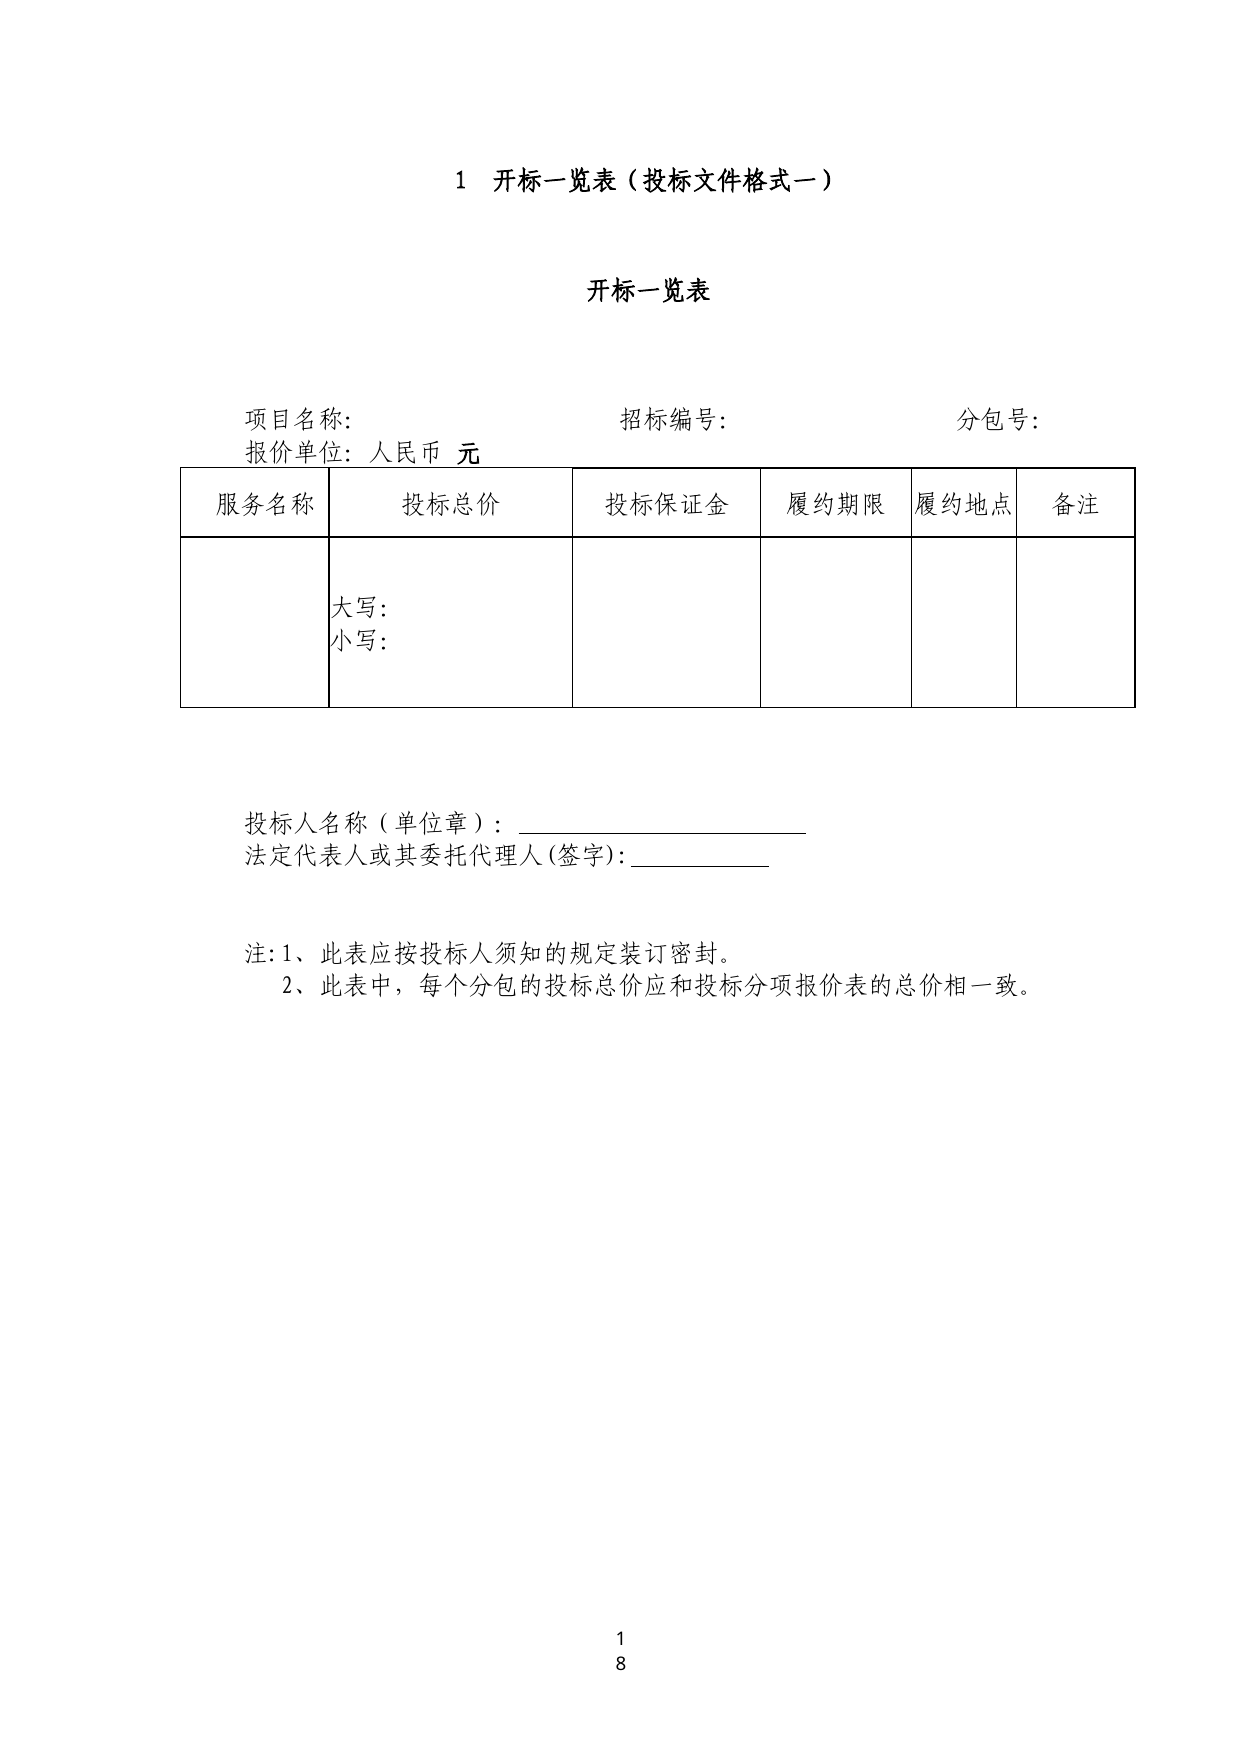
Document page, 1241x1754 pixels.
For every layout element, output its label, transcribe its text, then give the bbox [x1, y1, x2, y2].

table_header 服务名称 [181, 468, 328, 536]
text 报价单位：人民币 元 [243, 434, 1143, 467]
text 开标一览表 [243, 272, 1053, 369]
table_cell [573, 538, 760, 707]
table_header 投标总价 [330, 468, 572, 536]
table_cell [181, 538, 328, 707]
text 法定代表人或其委托代理人(签字): [243, 838, 1053, 870]
text 项目名称： 招标编号： 分包号： [243, 402, 1143, 434]
text 投标人名称（单位章）： [243, 805, 1053, 838]
table_cell [912, 538, 1016, 707]
text 注:1、此表应按投标人须知的规定装订密封。 [243, 935, 1053, 968]
table_cell [1017, 538, 1134, 707]
subtitle 1 开标一览表（投标文件格式一） [243, 162, 1053, 194]
table_cell 大写： 小写： [330, 538, 572, 707]
table_header 履约期限 [761, 469, 911, 536]
table_cell [761, 538, 911, 707]
text 2、此表中，每个分包的投标总价应和投标分项报价表的总价相一致。 [281, 968, 1053, 1000]
table_header 备注 [1017, 469, 1134, 536]
table_header 履约地点 [912, 469, 1016, 536]
table_header 投标保证金 [573, 469, 760, 536]
